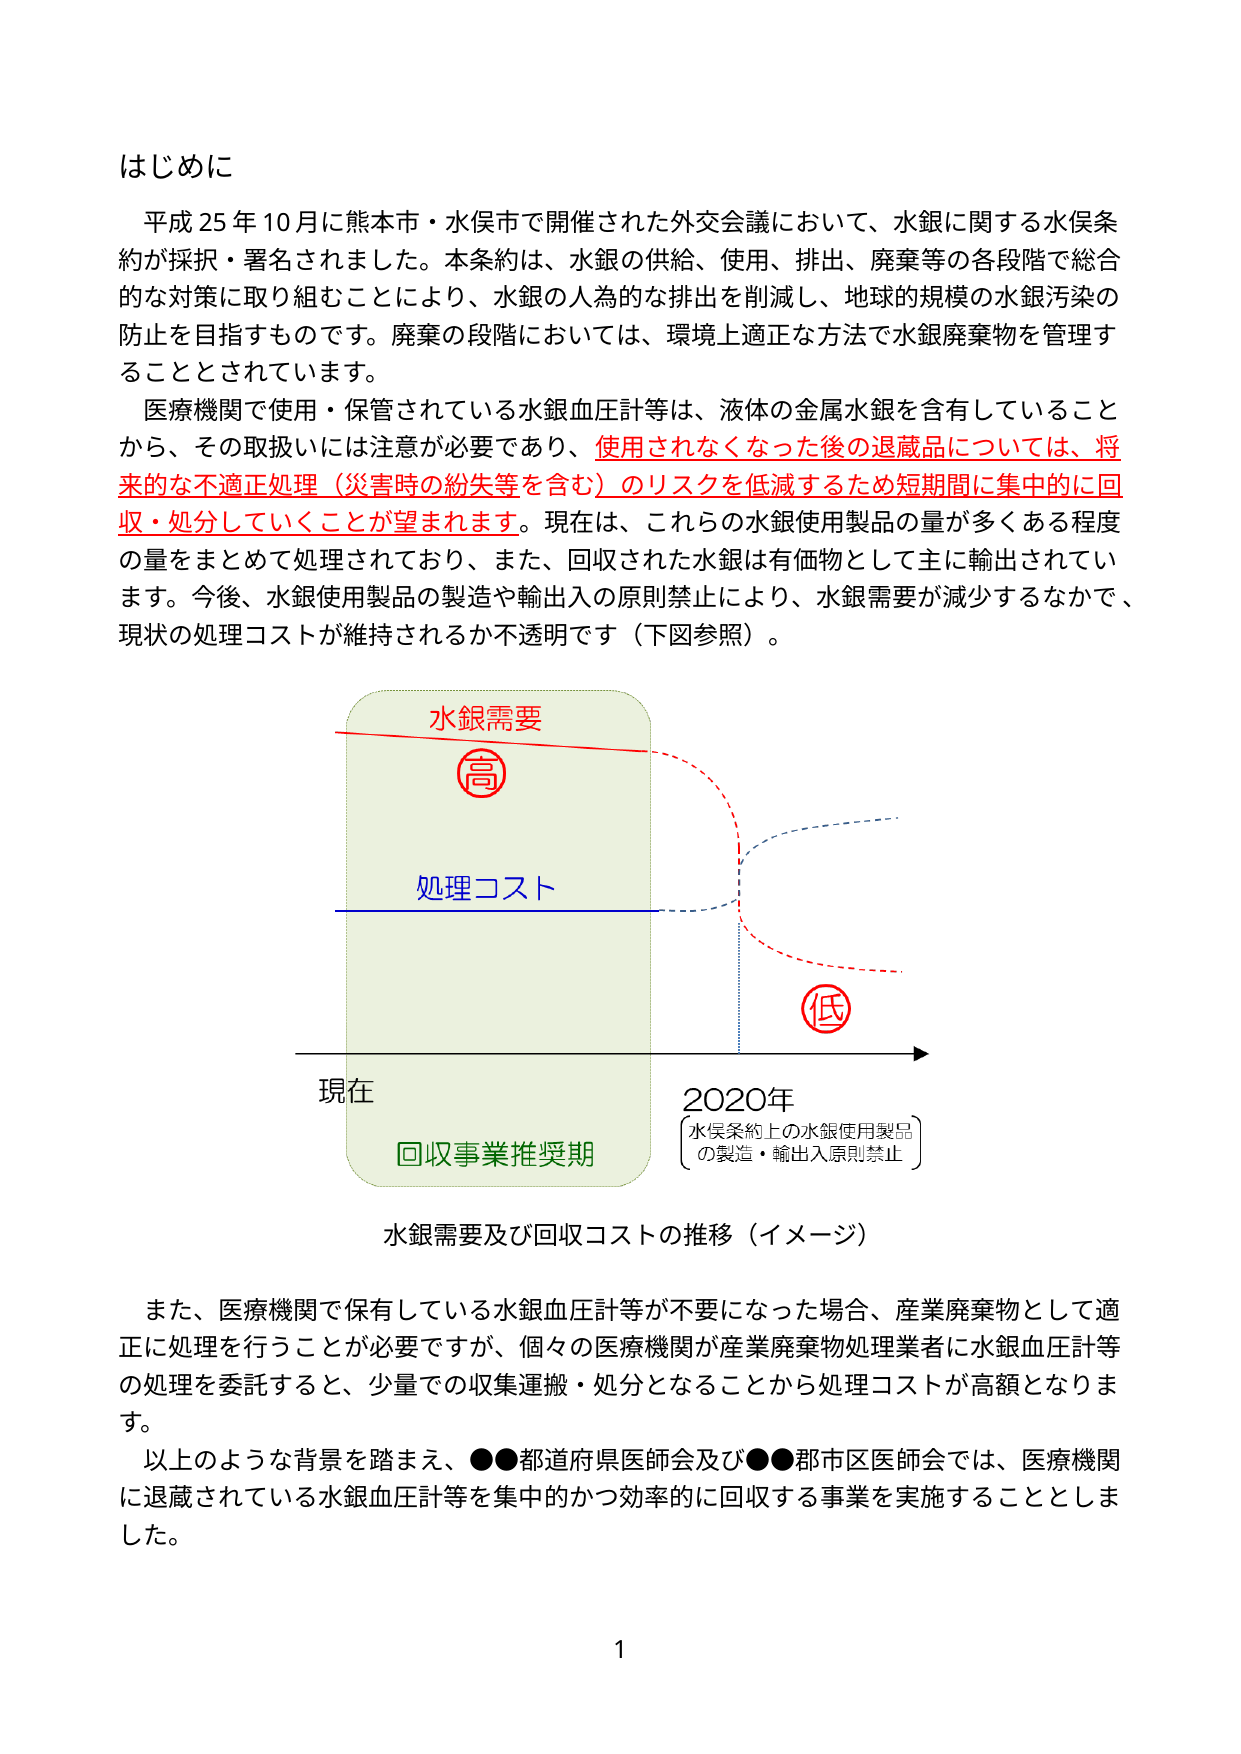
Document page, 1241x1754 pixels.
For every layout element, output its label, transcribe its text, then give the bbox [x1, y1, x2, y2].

text 平成25年10月に熊本市・水俣市で開催された外交会議において、水銀に関する水俣条約が採択・署名されました。本条約は、水銀の供給、使用、排出、廃棄等の各段階で総合的な対策に取り組むことにより、水銀の人為的な排出を削減し、地球的規模の水銀汚染の防止を目指すものです。廃棄の段階においては、環境上適正な方法で水銀廃棄物を管理することとされています。 [118, 202, 1122, 389]
text 水銀需要及び回収コストの推移（イメージ） [118, 1214, 1122, 1252]
text 以上のような背景を踏まえ、●●都道府県医師会及び●●郡市区医師会では、医療機関に退蔵されている水銀血圧計等を集中的かつ効率的に回収する事業を実施することとしました。 [118, 1439, 1122, 1552]
subtitle はじめに [118, 127, 1122, 202]
text また、医療機関で保有している水銀血圧計等が不要になった場合、産業廃棄物として適正に処理を行うことが必要ですが、個々の医療機関が産業廃棄物処理業者に水銀血圧計等の処理を委託すると、少量での収集運搬・処分となることから処理コストが高額となります。 [118, 1289, 1122, 1439]
picture [295, 689, 945, 1187]
text 医療機関で使用・保管されている水銀血圧計等は、液体の金属水銀を含有していることから、その取扱いには注意が必要であり、使用されなくなった後の退蔵品については、将来的な不適正処理（災害時の紛失等を含む）のリスクを低減するため短期間に集中的に回収・処分していくことが望まれます。現在は、これらの水銀使用製品の量が多くある程度の量をまとめて処理されており、また、回収された水銀は有価物として主に輸出されています。今後、水銀使用製品の製造や輸出入の原則禁止により、水銀需要が減少するなかで、現状の処理コストが維持されるか不透明です（下図参照）。 [118, 389, 1122, 652]
